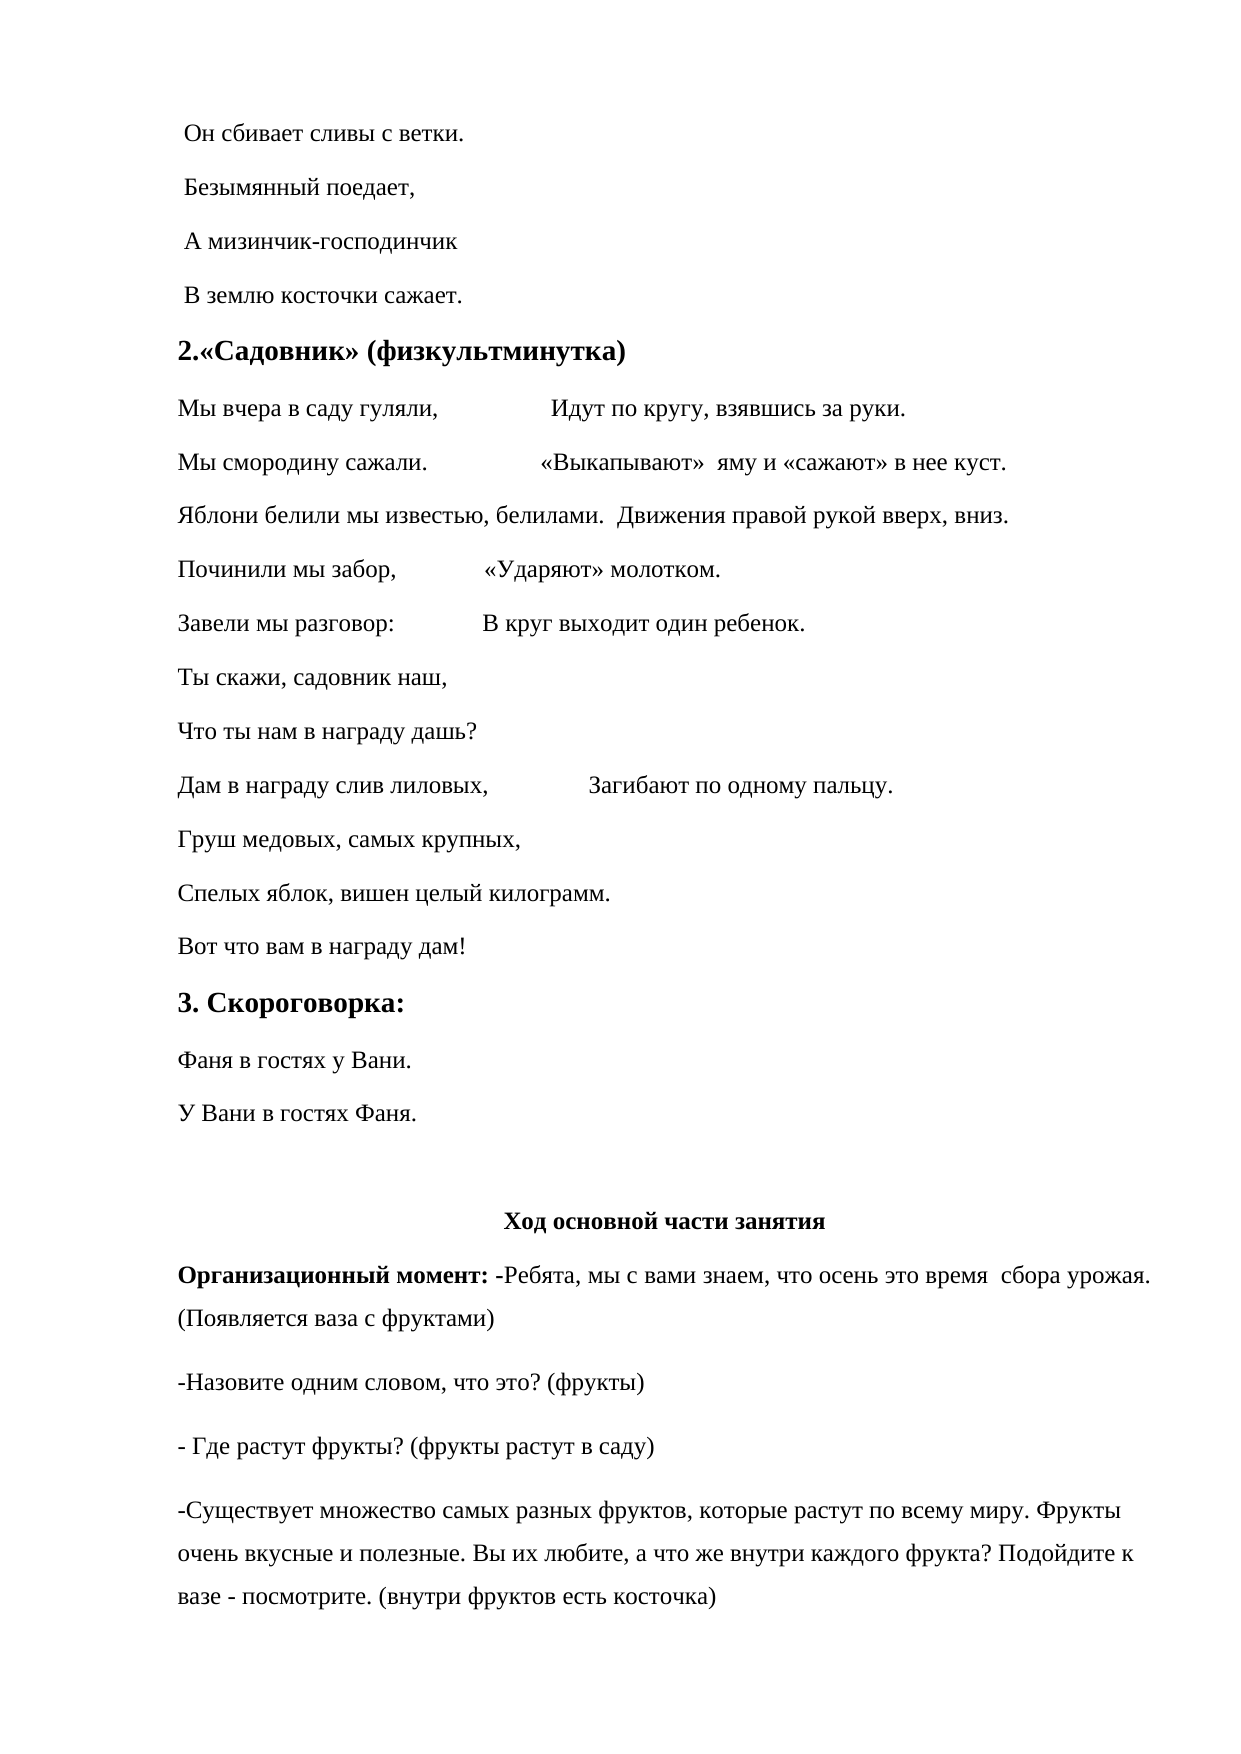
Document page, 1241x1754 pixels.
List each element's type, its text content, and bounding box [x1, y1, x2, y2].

text Ты скажи, садовник наш, [177, 662, 1152, 691]
text Фаня в гостях у Вани. [177, 1045, 1152, 1073]
text В землю косточки сажает. [177, 280, 1152, 308]
text Яблони белили мы известью, белилами. Движения правой рукой вверх, вниз. [177, 501, 1152, 529]
text Организационный момент: -Ребята, мы с вами знаем, что осень это время сбора урожая. (Появляется ваза с фруктами) [177, 1260, 1152, 1332]
text Мы смородину сажали. «Выкапывают» яму и «сажают» в нее куст. [177, 447, 1152, 476]
text -Существует множество самых разных фруктов, которые растут по всему миру. Фрукты очень вкусные и полезные. Вы их любите, а что же внутри каждого фрукта? Подойдите к вазе - посмотрите. (внутри фруктов есть косточка) [177, 1495, 1152, 1610]
text Спелых яблок, вишен целый килограмм. [177, 878, 1152, 906]
text Ход основной части занятия [177, 1206, 1152, 1235]
text Завели мы разговор: В круг выходит один ребенок. [177, 608, 1152, 637]
text Починили мы забор, «Ударяют» молотком. [177, 554, 1152, 583]
text 2.«Садовник» (физкультминутка) [177, 333, 1152, 367]
text Дам в награду слив лиловых, Загибают по одному пальцу. [177, 770, 1152, 799]
text -Назовите одним словом, что это? (фрукты) [177, 1367, 1152, 1396]
text - Где растут фрукты? (фрукты растут в саду) [177, 1431, 1152, 1460]
text 3. Скороговорка: [177, 985, 1152, 1019]
text Что ты нам в награду дашь? [177, 716, 1152, 745]
text А мизинчик-господинчик [177, 226, 1152, 254]
text Мы вчера в саду гуляли, Идут по кругу, взявшись за руки. [177, 393, 1152, 422]
text У Вани в гостях Фаня. [177, 1098, 1152, 1127]
text Безымянный поедает, [177, 172, 1152, 201]
text Груш медовых, самых крупных, [177, 824, 1152, 852]
text Он сбивает сливы с ветки. [177, 118, 1152, 147]
text Вот что вам в награду дам! [177, 931, 1152, 960]
